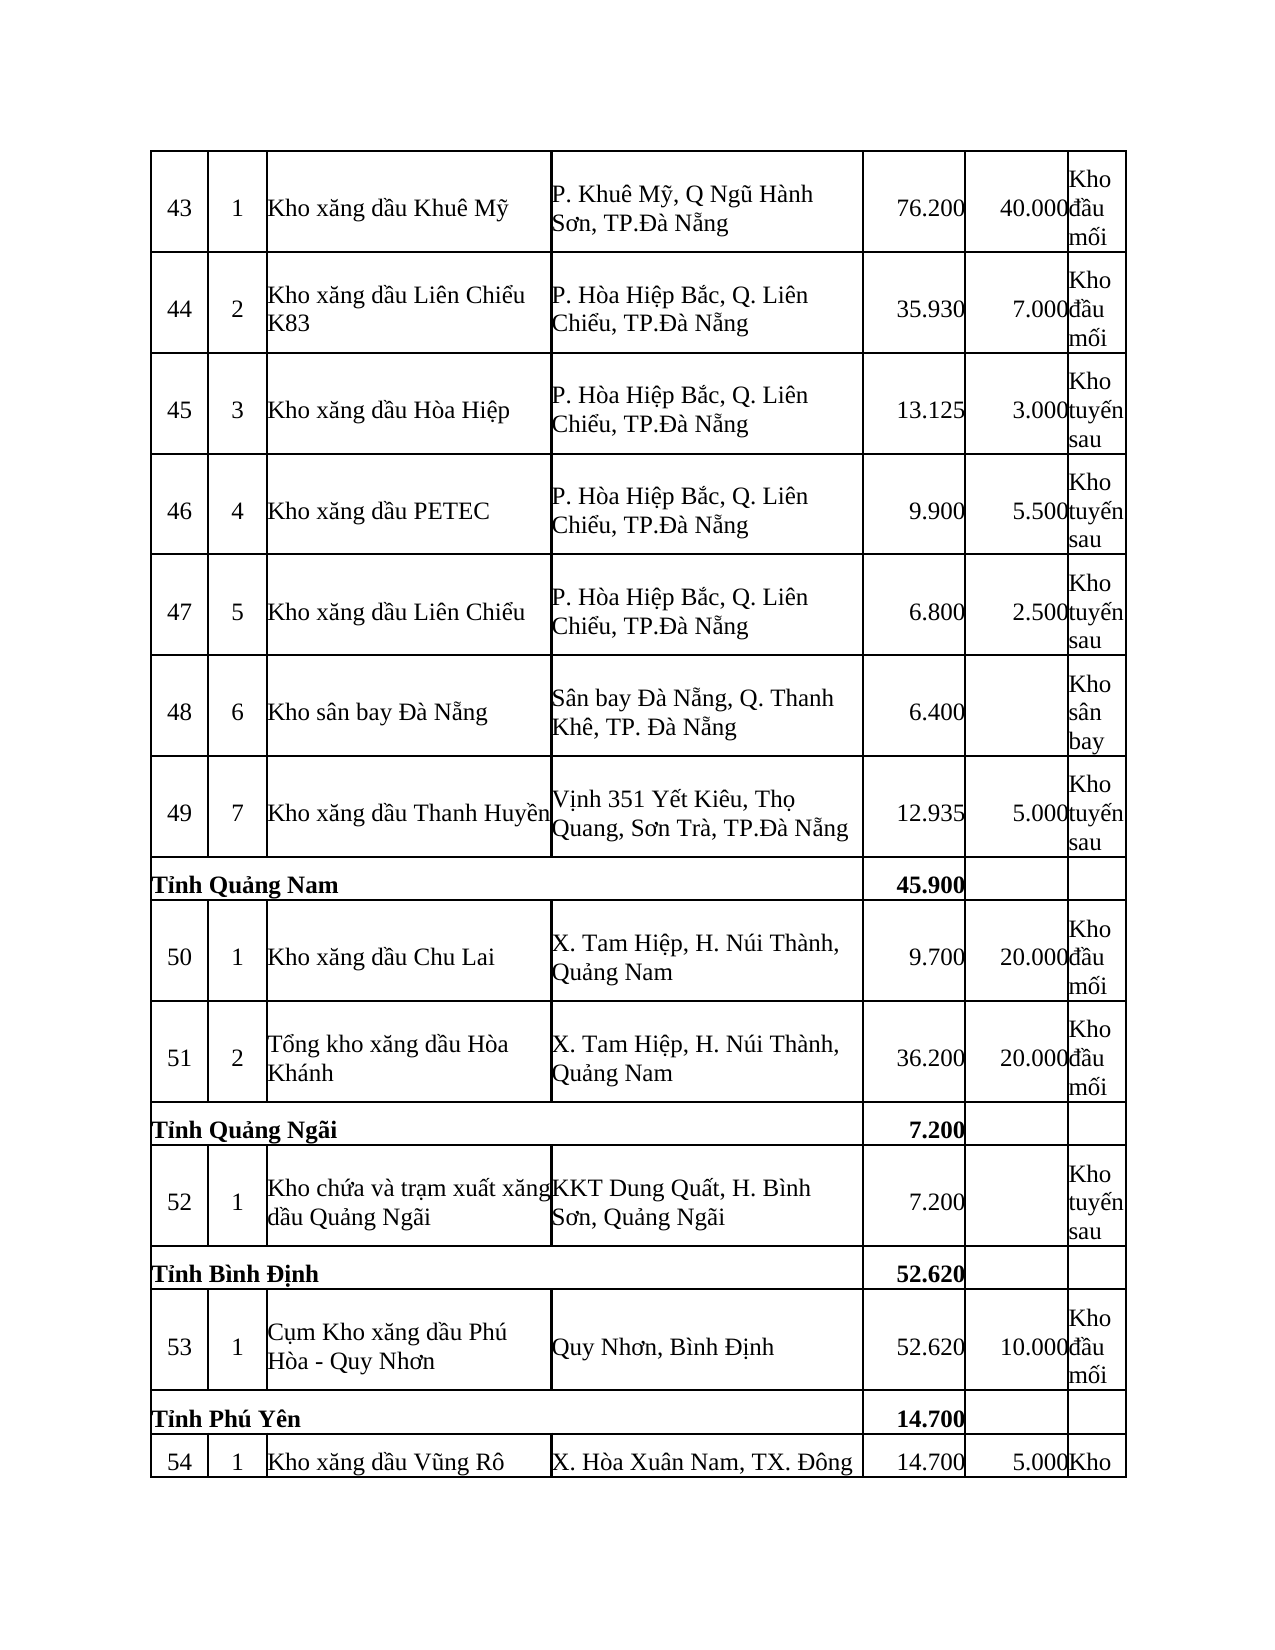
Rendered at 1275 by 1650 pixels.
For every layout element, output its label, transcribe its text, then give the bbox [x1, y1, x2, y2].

table_cell 5.500 [966, 455, 1067, 553]
table_cell 7.200 [864, 1146, 964, 1245]
table_cell P. Hòa Hiệp Bắc, Q. Liên Chiểu, TP.Đà Nẵng [553, 555, 862, 654]
table_cell 20.000 [966, 901, 1067, 1000]
table_cell [966, 858, 1067, 899]
table_cell 7 [209, 757, 266, 856]
table_cell 44 [152, 253, 207, 352]
table_cell X. Tam Hiệp, H. Núi Thành, Quảng Nam [553, 901, 862, 1000]
table_cell Kho tuyến sau [1069, 757, 1125, 856]
table_cell 6.800 [864, 555, 964, 654]
table_cell Kho sân bay [1069, 656, 1125, 755]
table_cell 14.700 [864, 1435, 964, 1476]
table_cell Kho tuyến sau [1069, 455, 1125, 553]
table_cell 9.700 [864, 901, 964, 1000]
table_cell 7.200 [864, 1103, 964, 1144]
table_cell Kho xăng dầu Chu Lai [268, 901, 550, 1000]
table_cell 52.620 [864, 1247, 964, 1288]
table_cell Kho xăng dầu Liên Chiểu K83 [268, 253, 550, 352]
table_cell Kho đầu mối [1069, 253, 1125, 352]
table_cell 2 [209, 253, 266, 352]
table_cell [966, 656, 1067, 755]
table_cell X. Tam Hiệp, H. Núi Thành, Quảng Nam [553, 1002, 862, 1101]
table_cell 5.000 [966, 757, 1067, 856]
table_cell 2.500 [966, 555, 1067, 654]
table_cell 3.000 [966, 354, 1067, 452]
table_cell P. Hòa Hiệp Bắc, Q. Liên Chiểu, TP.Đà Nẵng [553, 354, 862, 452]
table_cell P. Hòa Hiệp Bắc, Q. Liên Chiểu, TP.Đà Nẵng [553, 455, 862, 553]
table_cell 6.400 [864, 656, 964, 755]
table_cell 48 [152, 656, 207, 755]
table_cell Kho xăng dầu Khuê Mỹ [268, 152, 550, 251]
table_cell Kho đầu mối [1069, 901, 1125, 1000]
table_cell 35.930 [864, 253, 964, 352]
table_cell P. Khuê Mỹ, Q Ngũ Hành Sơn, TP.Đà Nẵng [553, 152, 862, 251]
table_cell Kho đầu mối [1069, 1002, 1125, 1101]
table_cell Kho đầu mối [1069, 1290, 1125, 1389]
table_cell [1069, 858, 1125, 899]
table_cell Kho sân bay Đà Nẵng [268, 656, 550, 755]
table_cell [1069, 1247, 1125, 1288]
table_cell Kho chứa và trạm xuất xăng dầu Quảng Ngãi [268, 1146, 550, 1245]
table_cell 36.200 [864, 1002, 964, 1101]
table_cell 10.000 [966, 1290, 1067, 1389]
table_cell 54 [152, 1435, 207, 1476]
table_cell 4 [209, 455, 266, 553]
table_cell Tỉnh Quảng Ngãi [152, 1103, 862, 1144]
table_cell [268, 1435, 550, 1476]
table_cell Kho tuyến sau [1069, 1146, 1125, 1245]
table_cell [966, 1391, 1067, 1432]
table_cell 49 [152, 757, 207, 856]
table_cell 51 [152, 1002, 207, 1101]
table_cell 1 [209, 901, 266, 1000]
table_cell [1069, 1103, 1125, 1144]
table_cell 20.000 [966, 1002, 1067, 1101]
table_cell Kho tuyến sau [1069, 354, 1125, 452]
table_cell Kho xăng dầu PETEC [268, 455, 550, 553]
table_cell KKT Dung Quất, H. Bình Sơn, Quảng Ngãi [553, 1146, 862, 1245]
table_cell [966, 1103, 1067, 1144]
table_cell 52 [152, 1146, 207, 1245]
table_cell 6 [209, 656, 266, 755]
table_cell Kho đầu mối [1069, 1435, 1125, 1476]
table_cell 40.000 [966, 152, 1067, 251]
table_cell 45 [152, 354, 207, 452]
table_cell 2 [209, 1002, 266, 1101]
table_cell P. Hòa Hiệp Bắc, Q. Liên Chiểu, TP.Đà Nẵng [553, 253, 862, 352]
table_cell 52.620 [864, 1290, 964, 1389]
table_cell Cụm Kho xăng dầu Phú Hòa - Quy Nhơn [268, 1290, 550, 1389]
table_cell Tỉnh Phú Yên [152, 1391, 862, 1432]
table_cell Tổng kho xăng dầu Hòa Khánh [268, 1002, 550, 1101]
table_cell Kho xăng dầu Hòa Hiệp [268, 354, 550, 452]
table_cell 12.935 [864, 757, 964, 856]
table_cell 5 [209, 555, 266, 654]
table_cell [553, 1435, 862, 1476]
table_cell 47 [152, 555, 207, 654]
table_cell Quy Nhơn, Bình Định [553, 1290, 862, 1389]
table_cell Tỉnh Quảng Nam [152, 858, 862, 899]
table_cell 45.900 [864, 858, 964, 899]
table_cell 5.000 [966, 1435, 1067, 1476]
table_cell 43 [152, 152, 207, 251]
table_cell 76.200 [864, 152, 964, 251]
table_cell [1069, 1391, 1125, 1432]
table_cell Kho xăng dầu Liên Chiểu [268, 555, 550, 654]
table_cell 1 [209, 152, 266, 251]
table_cell 1 [209, 1290, 266, 1389]
table_cell 9.900 [864, 455, 964, 553]
table_cell 1 [209, 1146, 266, 1245]
table_cell 14.700 [864, 1391, 964, 1432]
table_cell Vịnh 351 Yết Kiêu, Thọ Quang, Sơn Trà, TP.Đà Nẵng [553, 757, 862, 856]
table_cell 46 [152, 455, 207, 553]
table_cell Sân bay Đà Nẵng, Q. Thanh Khê, TP. Đà Nẵng [553, 656, 862, 755]
table_cell 53 [152, 1290, 207, 1389]
table_cell 1 [209, 1435, 266, 1476]
table_cell 7.000 [966, 253, 1067, 352]
table_cell 3 [209, 354, 266, 452]
table_cell [966, 1247, 1067, 1288]
table_cell 13.125 [864, 354, 964, 452]
table_cell Tỉnh Bình Định [152, 1247, 862, 1288]
table_cell Kho xăng dầu Thanh Huyền [268, 757, 550, 856]
table_cell Kho đầu mối [1069, 152, 1125, 251]
table_cell [966, 1146, 1067, 1245]
table_cell Kho tuyến sau [1069, 555, 1125, 654]
table_cell 50 [152, 901, 207, 1000]
